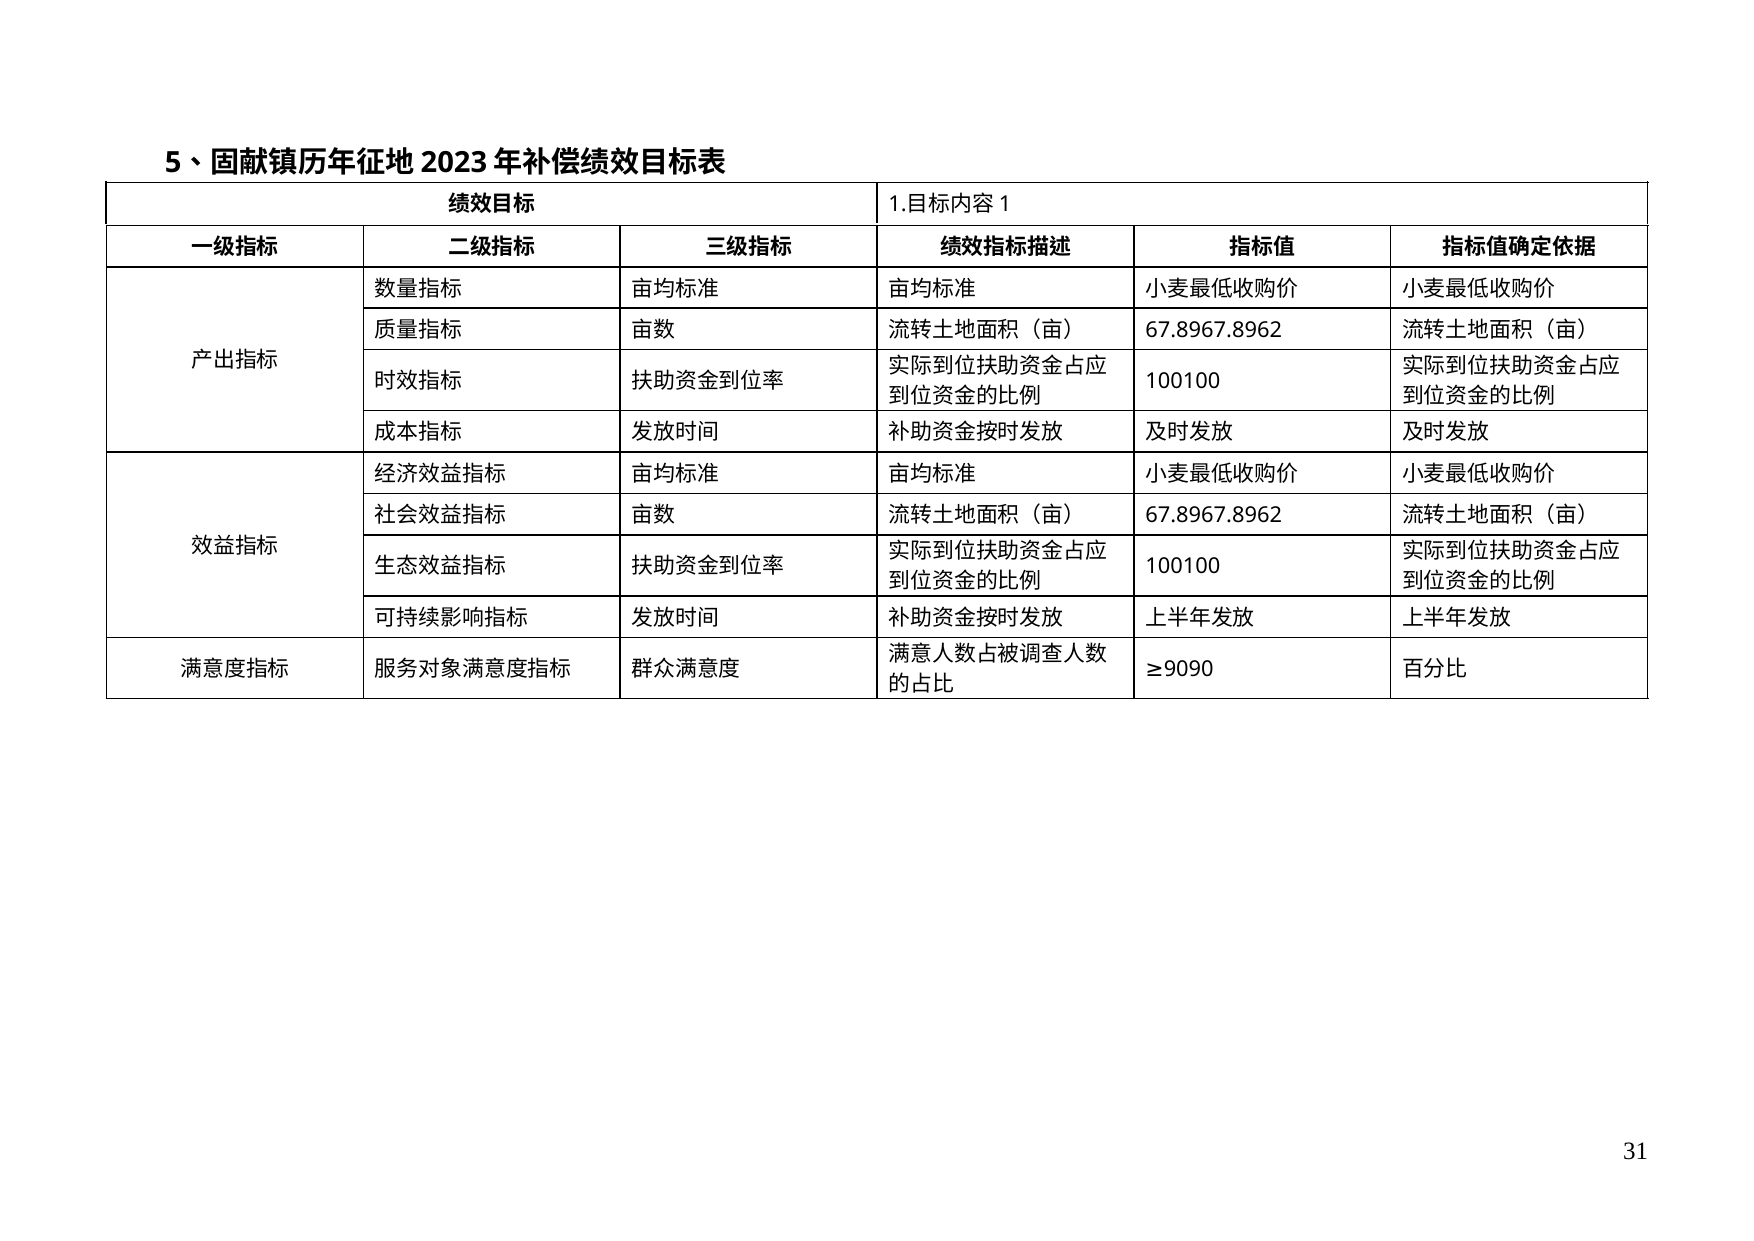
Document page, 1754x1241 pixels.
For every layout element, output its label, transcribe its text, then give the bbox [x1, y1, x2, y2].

table_cell 群众满意度 [621, 638, 876, 697]
table_cell 流转土地面积（亩） [1391, 494, 1647, 534]
table_cell 小麦最低收购价 [1391, 453, 1647, 492]
table_cell 亩均标准 [878, 453, 1133, 492]
table_cell 数量指标 [364, 268, 619, 307]
table_cell 上半年发放 [1135, 597, 1390, 636]
table_cell 及时发放 [1391, 411, 1647, 451]
table_cell 成本指标 [364, 411, 619, 451]
table_cell 满意度指标 [107, 638, 363, 697]
table_cell 时效指标 [364, 350, 619, 410]
table_header 三级指标 [621, 226, 876, 266]
table_cell 亩均标准 [878, 268, 1133, 307]
table_cell 经济效益指标 [364, 453, 619, 492]
text 5、固献镇历年征地2023年补偿绩效目标表 [106, 142, 1648, 181]
table_cell 亩数 [621, 494, 876, 534]
table_header 指标值确定依据 [1391, 226, 1647, 266]
table_cell 67.8967.8962 [1135, 309, 1390, 349]
table_cell 流转土地面积（亩） [878, 494, 1133, 534]
table_cell 质量指标 [364, 309, 619, 349]
table_cell 小麦最低收购价 [1391, 268, 1647, 307]
table_cell 亩数 [621, 309, 876, 349]
table_cell 实际到位扶助资金占应到位资金的比例 [878, 350, 1133, 410]
table_cell 100100 [1135, 350, 1390, 410]
table_cell 亩均标准 [621, 453, 876, 492]
table_header 绩效目标 [107, 183, 876, 223]
table_cell 实际到位扶助资金占应到位资金的比例 [878, 536, 1133, 595]
table_cell 67.8967.8962 [1135, 494, 1390, 534]
table_cell 上半年发放 [1391, 597, 1647, 636]
table_cell 效益指标 [107, 453, 363, 636]
table_cell 流转土地面积（亩） [1391, 309, 1647, 349]
table_cell 及时发放 [1135, 411, 1390, 451]
table_cell ≥9090 [1135, 638, 1390, 697]
table_cell 生态效益指标 [364, 536, 619, 595]
table_cell 补助资金按时发放 [878, 411, 1133, 451]
table_cell 实际到位扶助资金占应到位资金的比例 [1391, 350, 1647, 410]
table_cell 社会效益指标 [364, 494, 619, 534]
table_header 一级指标 [107, 226, 363, 266]
table_header 二级指标 [364, 226, 619, 266]
table_cell 100100 [1135, 536, 1390, 595]
table_cell 百分比 [1391, 638, 1647, 697]
table_cell 补助资金按时发放 [878, 597, 1133, 636]
table_header 绩效指标描述 [878, 226, 1133, 266]
table_cell 流转土地面积（亩） [878, 309, 1133, 349]
table_cell 服务对象满意度指标 [364, 638, 619, 697]
table_cell 亩均标准 [621, 268, 876, 307]
table_cell 产出指标 [107, 268, 363, 451]
table_cell 实际到位扶助资金占应到位资金的比例 [1391, 536, 1647, 595]
table_cell 满意人数占被调查人数的占比 [878, 638, 1133, 697]
table_cell 扶助资金到位率 [621, 536, 876, 595]
table_cell 发放时间 [621, 597, 876, 636]
table_cell 发放时间 [621, 411, 876, 451]
table_cell 扶助资金到位率 [621, 350, 876, 410]
table_cell 小麦最低收购价 [1135, 453, 1390, 492]
table_cell 可持续影响指标 [364, 597, 619, 636]
table_header 指标值 [1135, 226, 1390, 266]
table_cell 小麦最低收购价 [1135, 268, 1390, 307]
table_header 1.目标内容1 [878, 183, 1647, 223]
